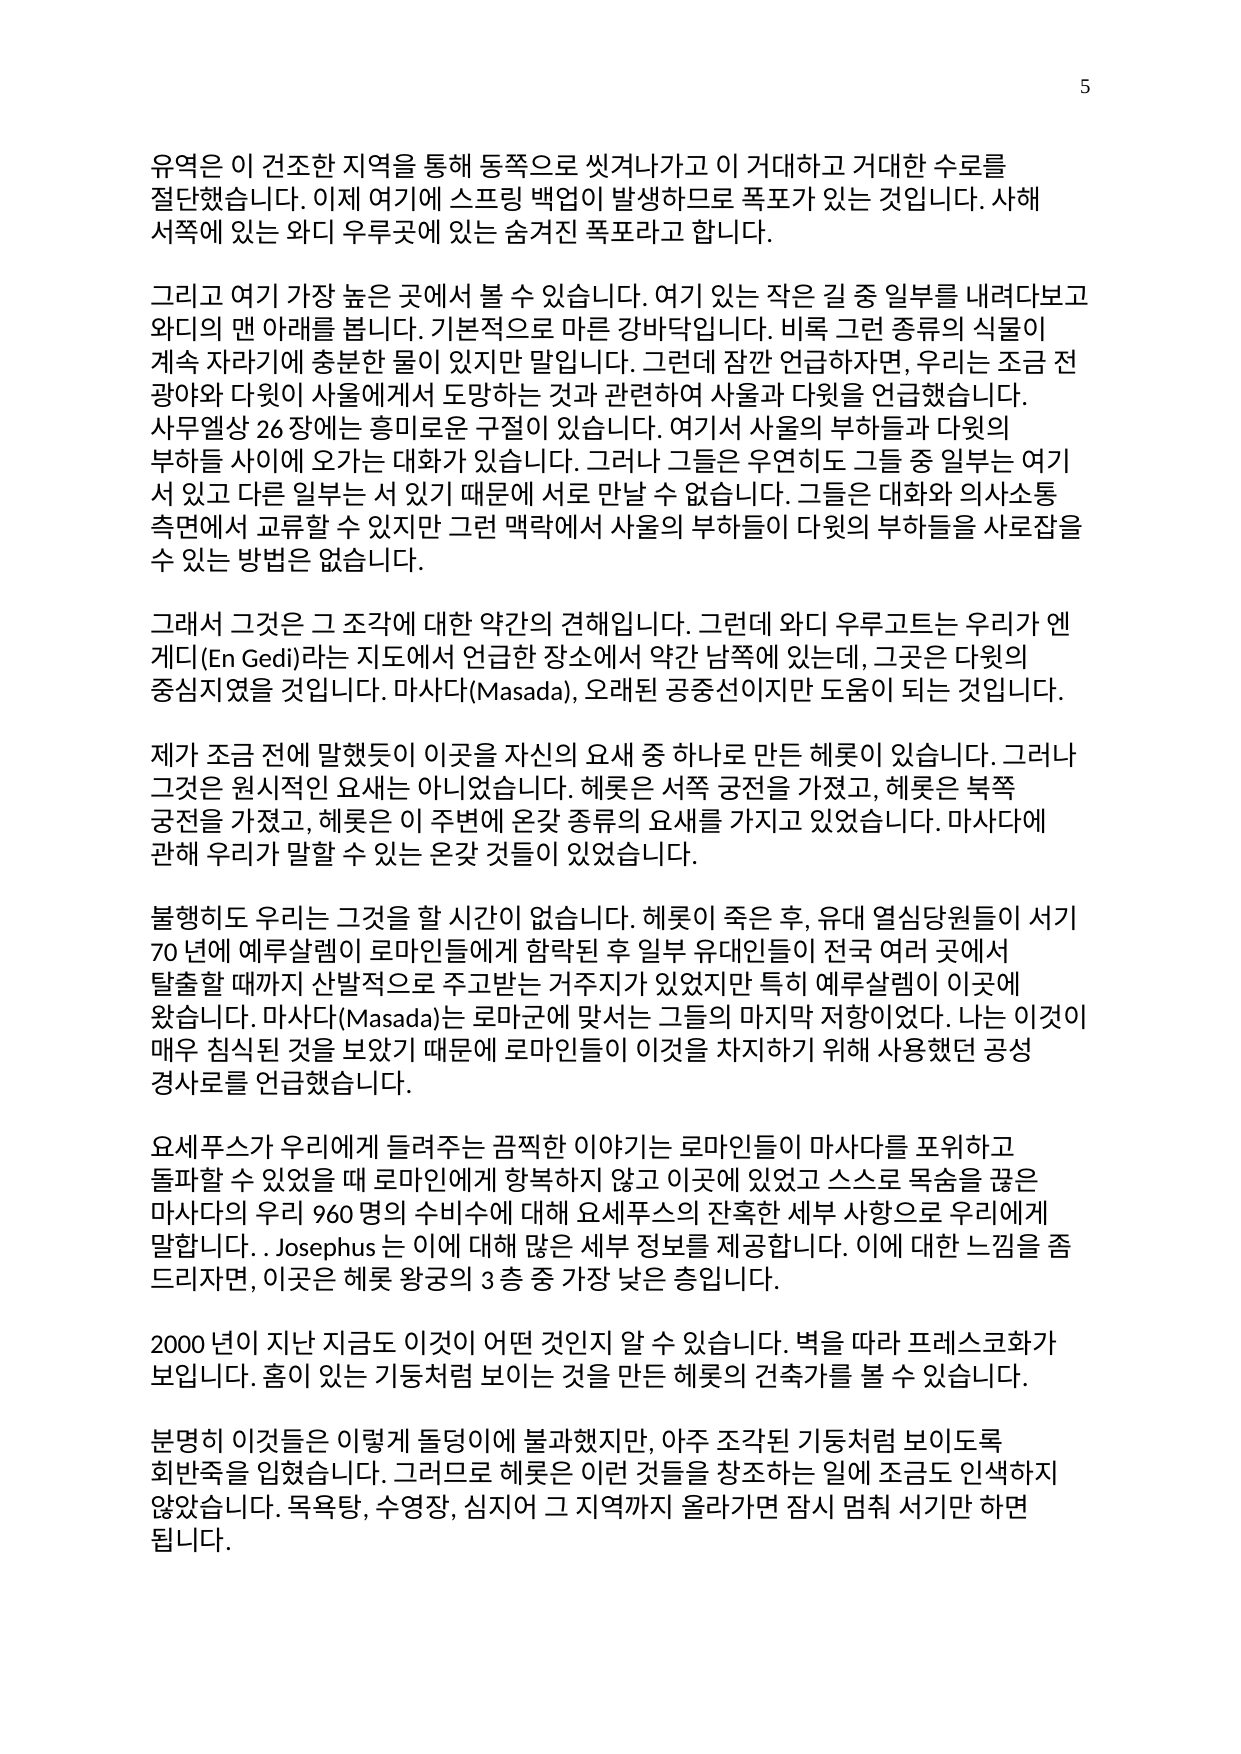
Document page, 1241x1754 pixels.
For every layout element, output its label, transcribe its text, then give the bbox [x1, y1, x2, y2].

text 분명히 이것들은 이렇게 돌덩이에 불과했지만, 아주 조각된 기둥처럼 보이도록 회반죽을 입혔습니다. 그러므로 헤롯은 이런 것들을 창조하는 일에 조금도 인색하지 않았습니다. 목욕탕, 수영장, 심지어 그 지역까지 올라가면 잠시 멈춰 서기만 하면 됩니다. [150, 1425, 1090, 1557]
text 그리고 여기 가장 높은 곳에서 볼 수 있습니다. 여기 있는 작은 길 중 일부를 내려다보고 와디의 맨 아래를 봅니다. 기본적으로 마른 강바닥입니다. 비록 그런 종류의 식물이 계속 자라기에 충분한 물이 있지만 말입니다. 그런데 잠깐 언급하자면, 우리는 조금 전 광야와 다윗이 사울에게서 도망하는 것과 관련하여 사울과 다윗을 언급했습니다. 사무엘상 26장에는 흥미로운 구절이 있습니다. 여기서 사울의 부하들과 다윗의 부하들 사이에 오가는 대화가 있습니다. 그러나 그들은 우연히도 그들 중 일부는 여기 서 있고 다른 일부는 서 있기 때문에 서로 만날 수 없습니다. 그들은 대화와 의사소통 측면에서 교류할 수 있지만 그런 맥락에서 사울의 부하들이 다윗의 부하들을 사로잡을 수 있는 방법은 없습니다. [150, 280, 1090, 577]
text 불행히도 우리는 그것을 할 시간이 없습니다. 헤롯이 죽은 후, 유대 열심당원들이 서기 70년에 예루살렘이 로마인들에게 함락된 후 일부 유대인들이 전국 여러 곳에서 탈출할 때까지 산발적으로 주고받는 거주지가 있었지만 특히 예루살렘이 이곳에 왔습니다. 마사다(Masada)는 로마군에 맞서는 그들의 마지막 저항이었다. 나는 이것이 매우 침식된 것을 보았기 때문에 로마인들이 이것을 차지하기 위해 사용했던 공성 경사로를 언급했습니다. [150, 902, 1090, 1100]
text 유역은 이 건조한 지역을 통해 동쪽으로 씻겨나가고 이 거대하고 거대한 수로를 절단했습니다. 이제 여기에 스프링 백업이 발생하므로 폭포가 있는 것입니다. 사해 서쪽에 있는 와디 우루곳에 있는 숨겨진 폭포라고 합니다. [150, 150, 1090, 249]
text 요세푸스가 우리에게 들려주는 끔찍한 이야기는 로마인들이 마사다를 포위하고 돌파할 수 있었을 때 로마인에게 항복하지 않고 이곳에 있었고 스스로 목숨을 끊은 마사다의 우리 960명의 수비수에 대해 요세푸스의 잔혹한 세부 사항으로 우리에게 말합니다. . Josephus는 이에 대해 많은 세부 정보를 제공합니다. 이에 대한 느낌을 좀 드리자면, 이곳은 헤롯 왕궁의 3층 중 가장 낮은 층입니다. [150, 1131, 1090, 1296]
text 그래서 그것은 그 조각에 대한 약간의 견해입니다. 그런데 와디 우루고트는 우리가 엔 게디(En Gedi)라는 지도에서 언급한 장소에서 약간 남쪽에 있는데, 그곳은 다윗의 중심지였을 것입니다. 마사다(Masada), 오래된 공중선이지만 도움이 되는 것입니다. [150, 608, 1090, 708]
text 제가 조금 전에 말했듯이 이곳을 자신의 요새 중 하나로 만든 헤롯이 있습니다. 그러나 그것은 원시적인 요새는 아니었습니다. 헤롯은 서쪽 궁전을 가졌고, 헤롯은 북쪽 궁전을 가졌고, 헤롯은 이 주변에 온갖 종류의 요새를 가지고 있었습니다. 마사다에 관해 우리가 말할 수 있는 온갖 것들이 있었습니다. [150, 739, 1090, 871]
text 2000년이 지난 지금도 이것이 어떤 것인지 알 수 있습니다. 벽을 따라 프레스코화가 보입니다. 홈이 있는 기둥처럼 보이는 것을 만든 헤롯의 건축가를 볼 수 있습니다. [150, 1327, 1090, 1393]
